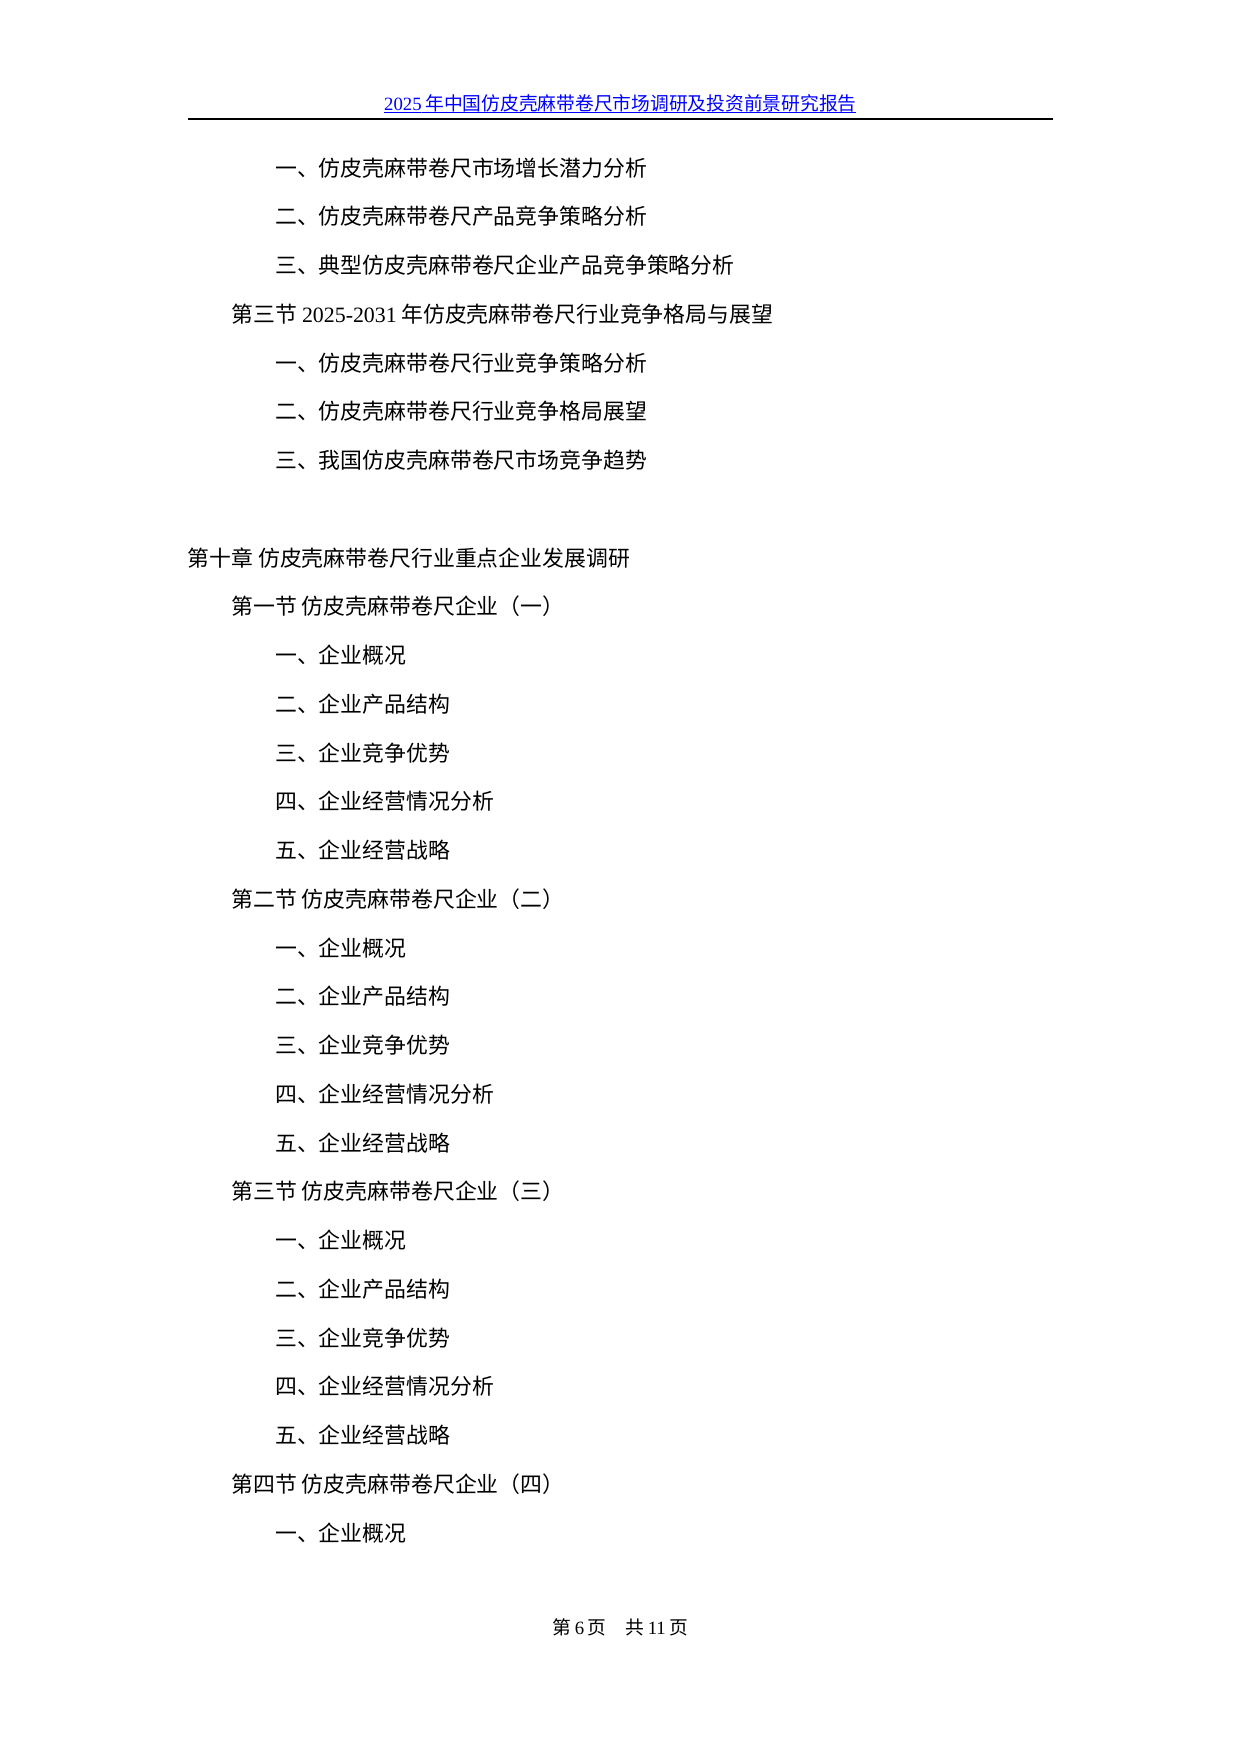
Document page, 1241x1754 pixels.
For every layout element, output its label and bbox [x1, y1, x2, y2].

text [187, 150, 1053, 1548]
